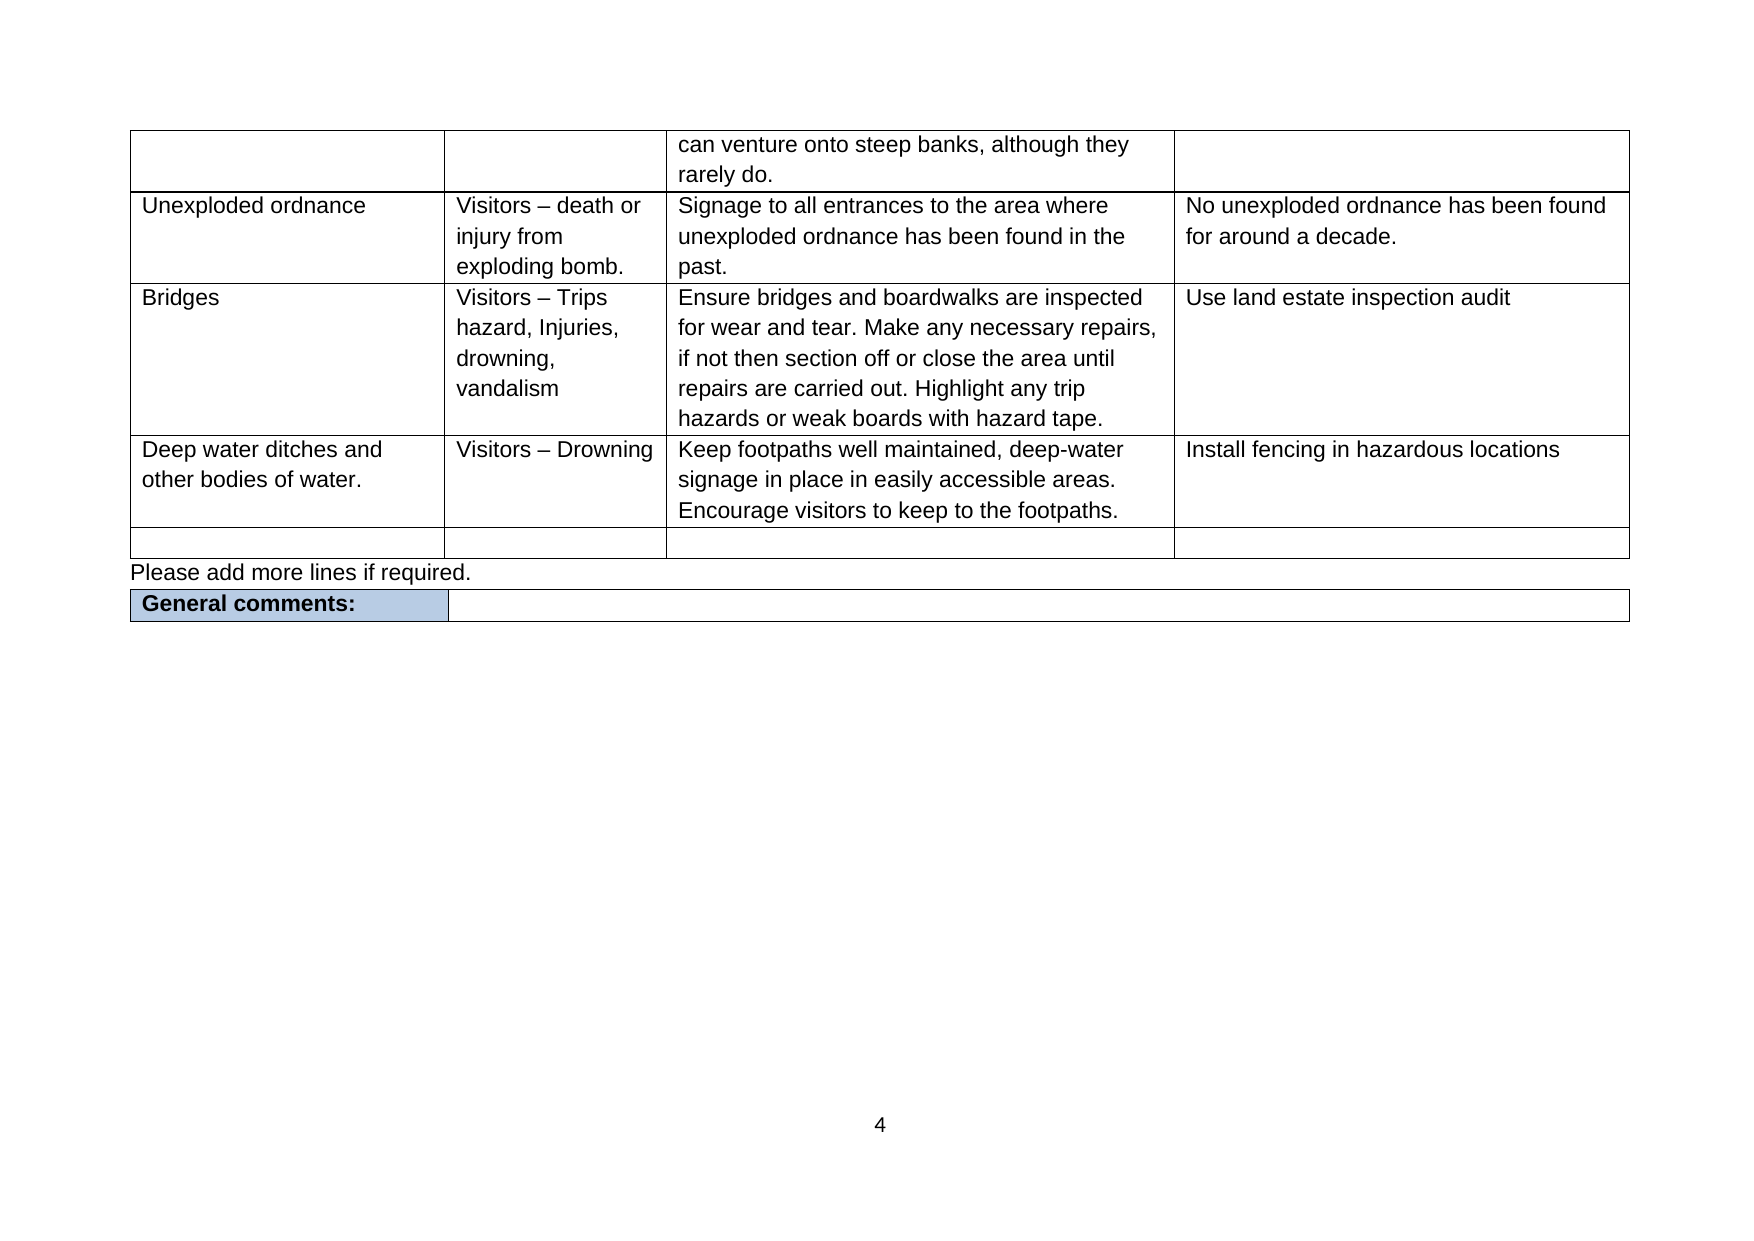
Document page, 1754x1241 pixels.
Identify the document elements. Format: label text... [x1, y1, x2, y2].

table_cell Visitors – Drowning [445, 436, 666, 527]
table_cell [1175, 528, 1629, 558]
table_cell Visitors – death or injury from exploding bomb. [445, 193, 666, 283]
text Please add more lines if required. [130, 559, 1630, 585]
table_cell Deep water ditches and other bodies of water. [131, 436, 444, 527]
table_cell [1175, 131, 1629, 191]
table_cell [445, 131, 666, 191]
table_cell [667, 131, 1174, 191]
table_cell [445, 528, 666, 558]
table_cell Use land estate inspection audit [1175, 284, 1629, 435]
table_header [449, 590, 1629, 621]
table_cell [131, 131, 444, 191]
table_cell Bridges [131, 284, 444, 435]
table_cell Install fencing in hazardous locations [1175, 436, 1629, 527]
table_cell Keep footpaths well maintained, deep-water signage in place in easily accessible areas. Encourage visitors to keep to the footpaths. [667, 436, 1174, 527]
table_cell Unexploded ordnance [131, 193, 444, 283]
table_cell [667, 528, 1174, 558]
table_cell Visitors – Trips hazard, Injuries, drowning, vandalism [445, 284, 666, 435]
table_cell Ensure bridges and boardwalks are inspected for wear and tear. Make any necessary repairs, if not then section off or close the area until repairs are carried out. Highlight any trip hazards or weak boards with hazard tape. [667, 284, 1174, 435]
table_header General comments: [131, 590, 448, 621]
table_cell Signage to all entrances to the area where unexploded ordnance has been found in the past. [667, 193, 1174, 283]
table_cell [131, 528, 444, 558]
table_cell No unexploded ordnance has been found for around a decade. [1175, 193, 1629, 283]
